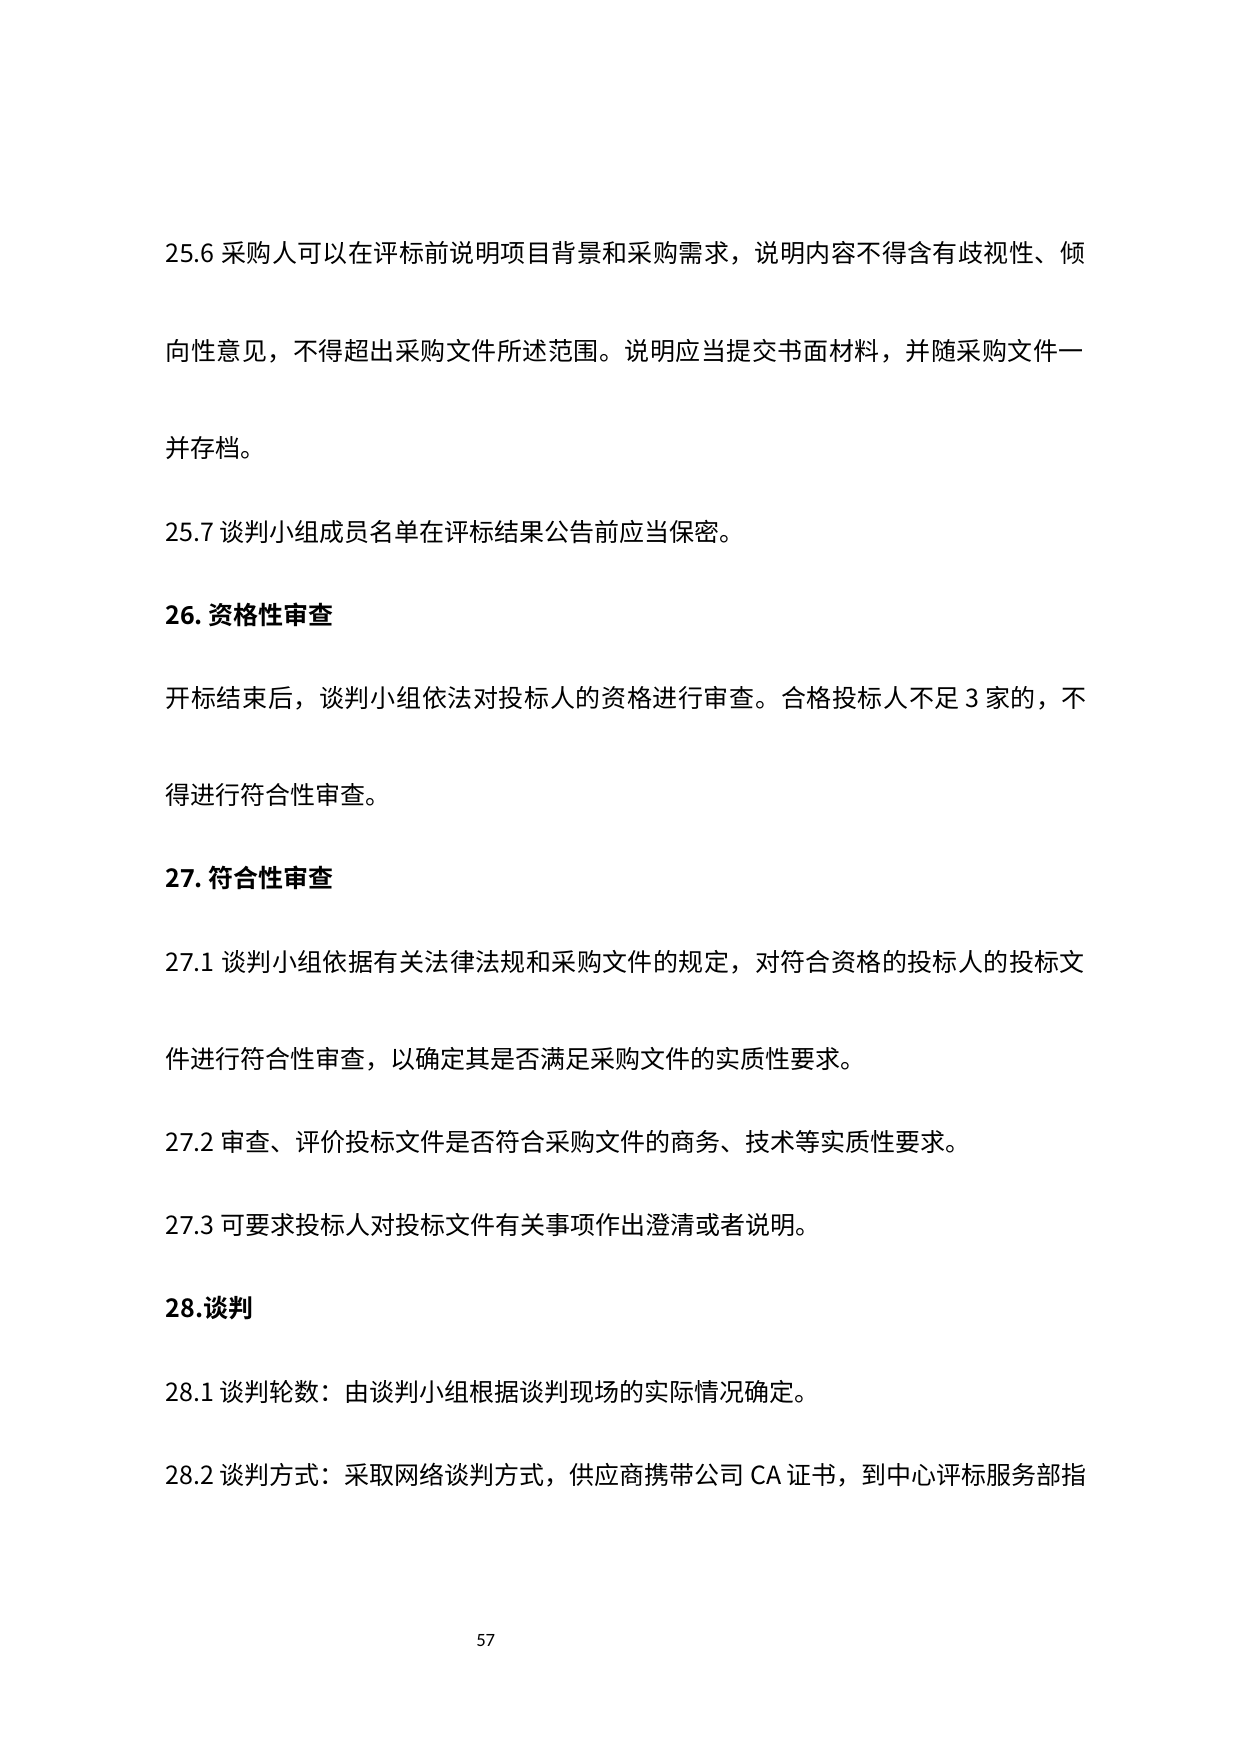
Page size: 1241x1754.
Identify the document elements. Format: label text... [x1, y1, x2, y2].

text 27.1 谈判小组依据有关法律法规和采购文件的规定，对符合资格的投标人的投标文件进行符合性审查，以确定其是否满足采购文件的实质性要求。 [165, 928, 1087, 1090]
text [165, 1441, 1087, 1506]
text 27.2 审查、评价投标文件是否符合采购文件的商务、技术等实质性要求。 [165, 1108, 1087, 1173]
text 27.3 可要求投标人对投标文件有关事项作出澄清或者说明。 [165, 1191, 1087, 1256]
text 28.1谈判轮数：由谈判小组根据谈判现场的实际情况确定。 [165, 1358, 1087, 1423]
text 开标结束后，谈判小组依法对投标人的资格进行审查。合格投标人不足3家的，不得进行符合性审查。 [165, 664, 1087, 826]
text 27. 符合性审查 [165, 844, 1087, 909]
text 28.谈判 [165, 1274, 1087, 1339]
text 25.7 谈判小组成员名单在评标结果公告前应当保密。 [165, 498, 1087, 563]
text 25.6 采购人可以在评标前说明项目背景和采购需求，说明内容不得含有歧视性、倾向性意见，不得超出采购文件所述范围。说明应当提交书面材料，并随采购文件一并存档。 [165, 219, 1087, 479]
text 26. 资格性审查 [165, 581, 1087, 646]
